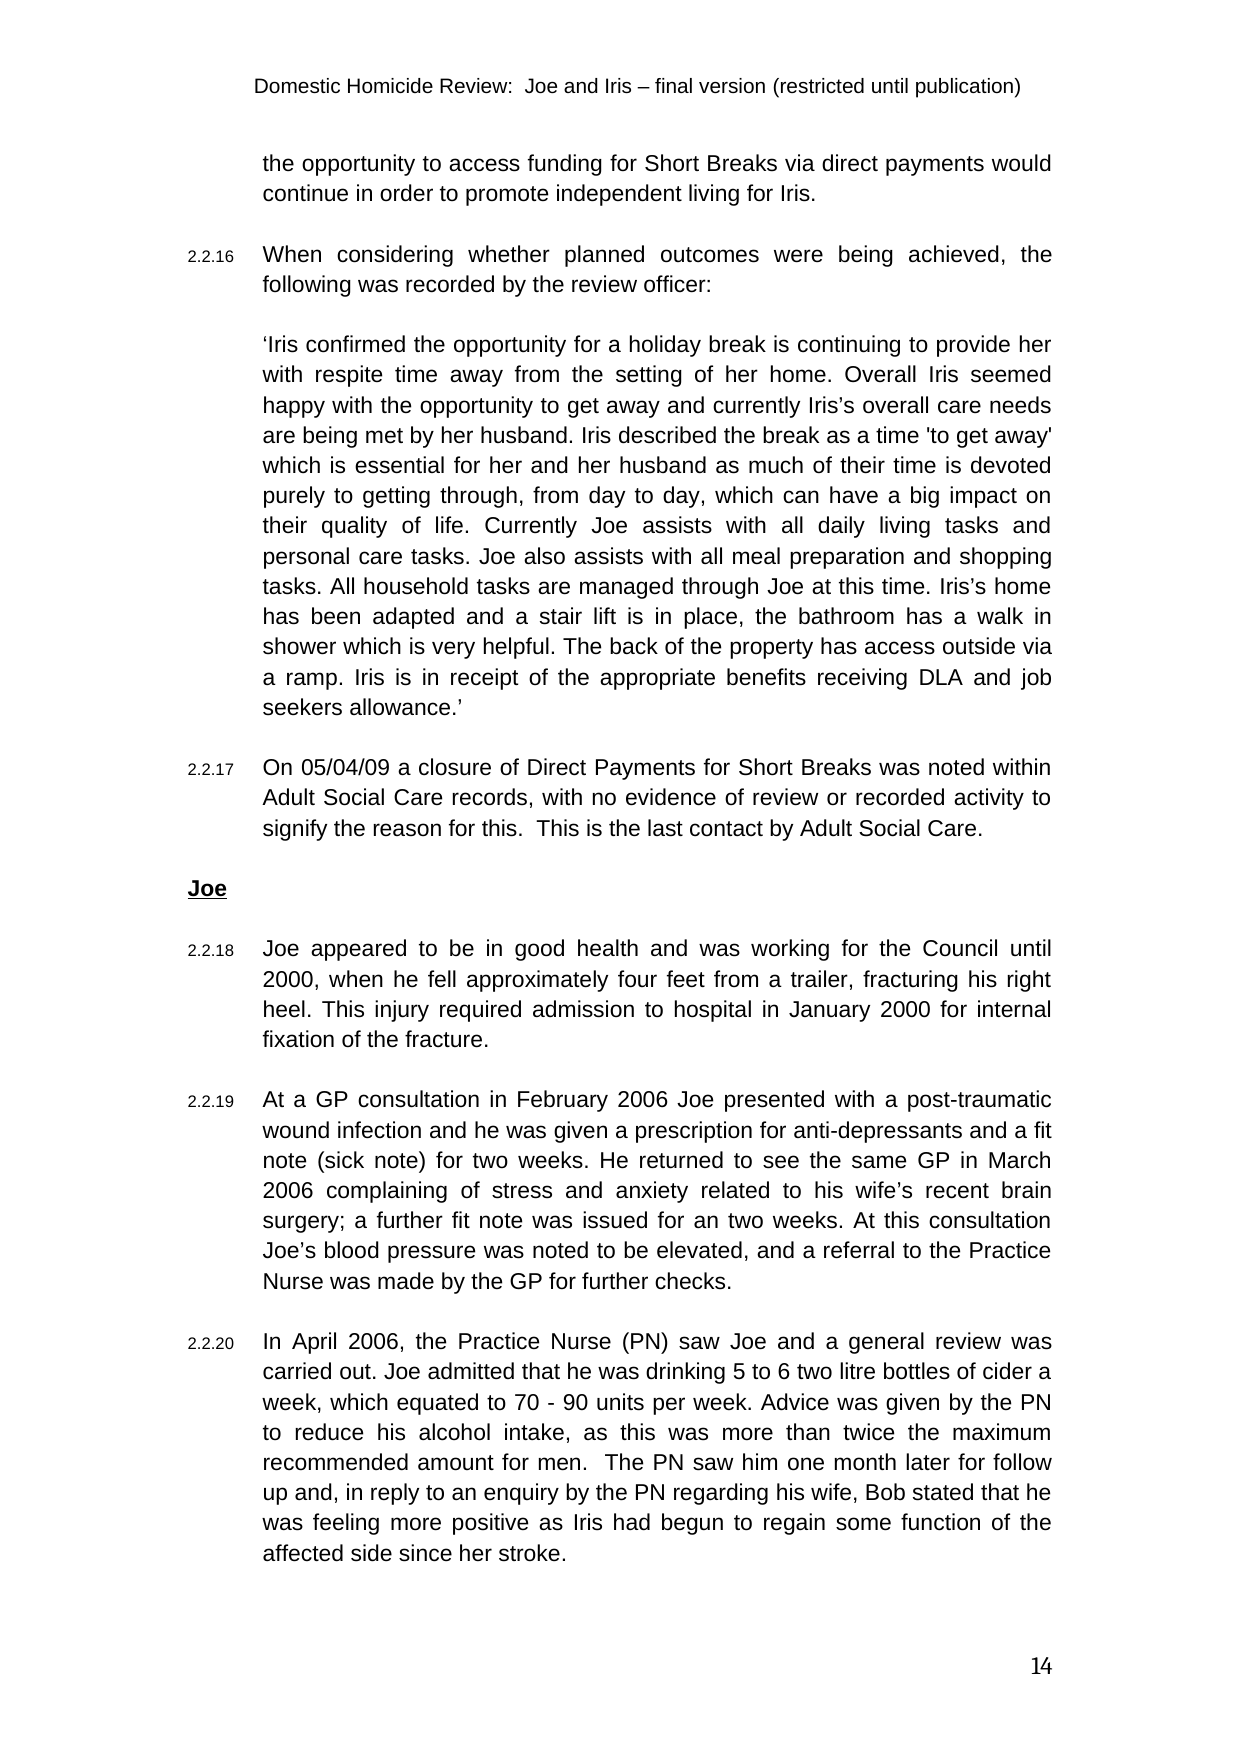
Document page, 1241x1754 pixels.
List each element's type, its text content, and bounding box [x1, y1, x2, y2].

list ‘Iris confirmed the opportunity for a holiday break is continuing to provide her with respite time away from the setting of her home. Overall Iris seemed happy with the opportunity to get away and currently Iris’s overall care needs are being met by her husband. Iris described the break as a time 'to get away' which is essential for her and her husband as much of their time is devoted purely to getting through, from day to day, which can have a big impact on their quality of life. Currently Joe assists with all daily living tasks and personal care tasks. Joe also assists with all meal preparation and shopping tasks. All household tasks are managed through Joe at this time. Iris’s home has been adapted and a stair lift is in place, the bathroom has a walk in shower which is very helpful. The back of the property has access outside via a ramp. Iris is in receipt of the appropriate benefits receiving DLA and job seekers allowance.’ [262, 331, 1053, 720]
list At a GP consultation in February 2006 Joe presented with a post-traumatic wound infection and he was given a prescription for anti-depressants and a fit note (sick note) for two weeks. He returned to see the same GP in March 2006 complaining of stress and anxiety related to his wife’s recent brain surgery; a further fit note was issued for an two weeks. At this consultation Joe’s blood pressure was noted to be elevated, and a referral to the Practice Nurse was made by the GP for further checks. [187, 1086, 1053, 1294]
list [187, 150, 1053, 207]
list When considering whether planned outcomes were being achieved, the following was recorded by the review officer: [187, 241, 1053, 297]
list In April 2006, the Practice Nurse (PN) saw Joe and a general review was carried out. Joe admitted that he was drinking 5 to 6 two litre bottles of cider a week, which equated to 70 - 90 units per week. Advice was given by the PN to reduce his alcohol intake, as this was more than twice the maximum recommended amount for men. The PN saw him one month later for follow up and, in reply to an enquiry by the PN regarding his wife, Bob stated that he was feeling more positive as Iris had begun to regain some function of the affected side since her stroke. [187, 1328, 1053, 1566]
text Joe [187, 875, 1053, 901]
list On 05/04/09 a closure of Direct Payments for Short Breaks was noted within Adult Social Care records, with no evidence of review or recorded activity to signify the reason for this. This is the last contact by Adult Social Care. [187, 754, 1053, 841]
list Joe appeared to be in good health and was working for the Council until 2000, when he fell approximately four feet from a trailer, fracturing his right heel. This injury required admission to hospital in January 2000 for internal fixation of the fracture. [187, 935, 1053, 1052]
